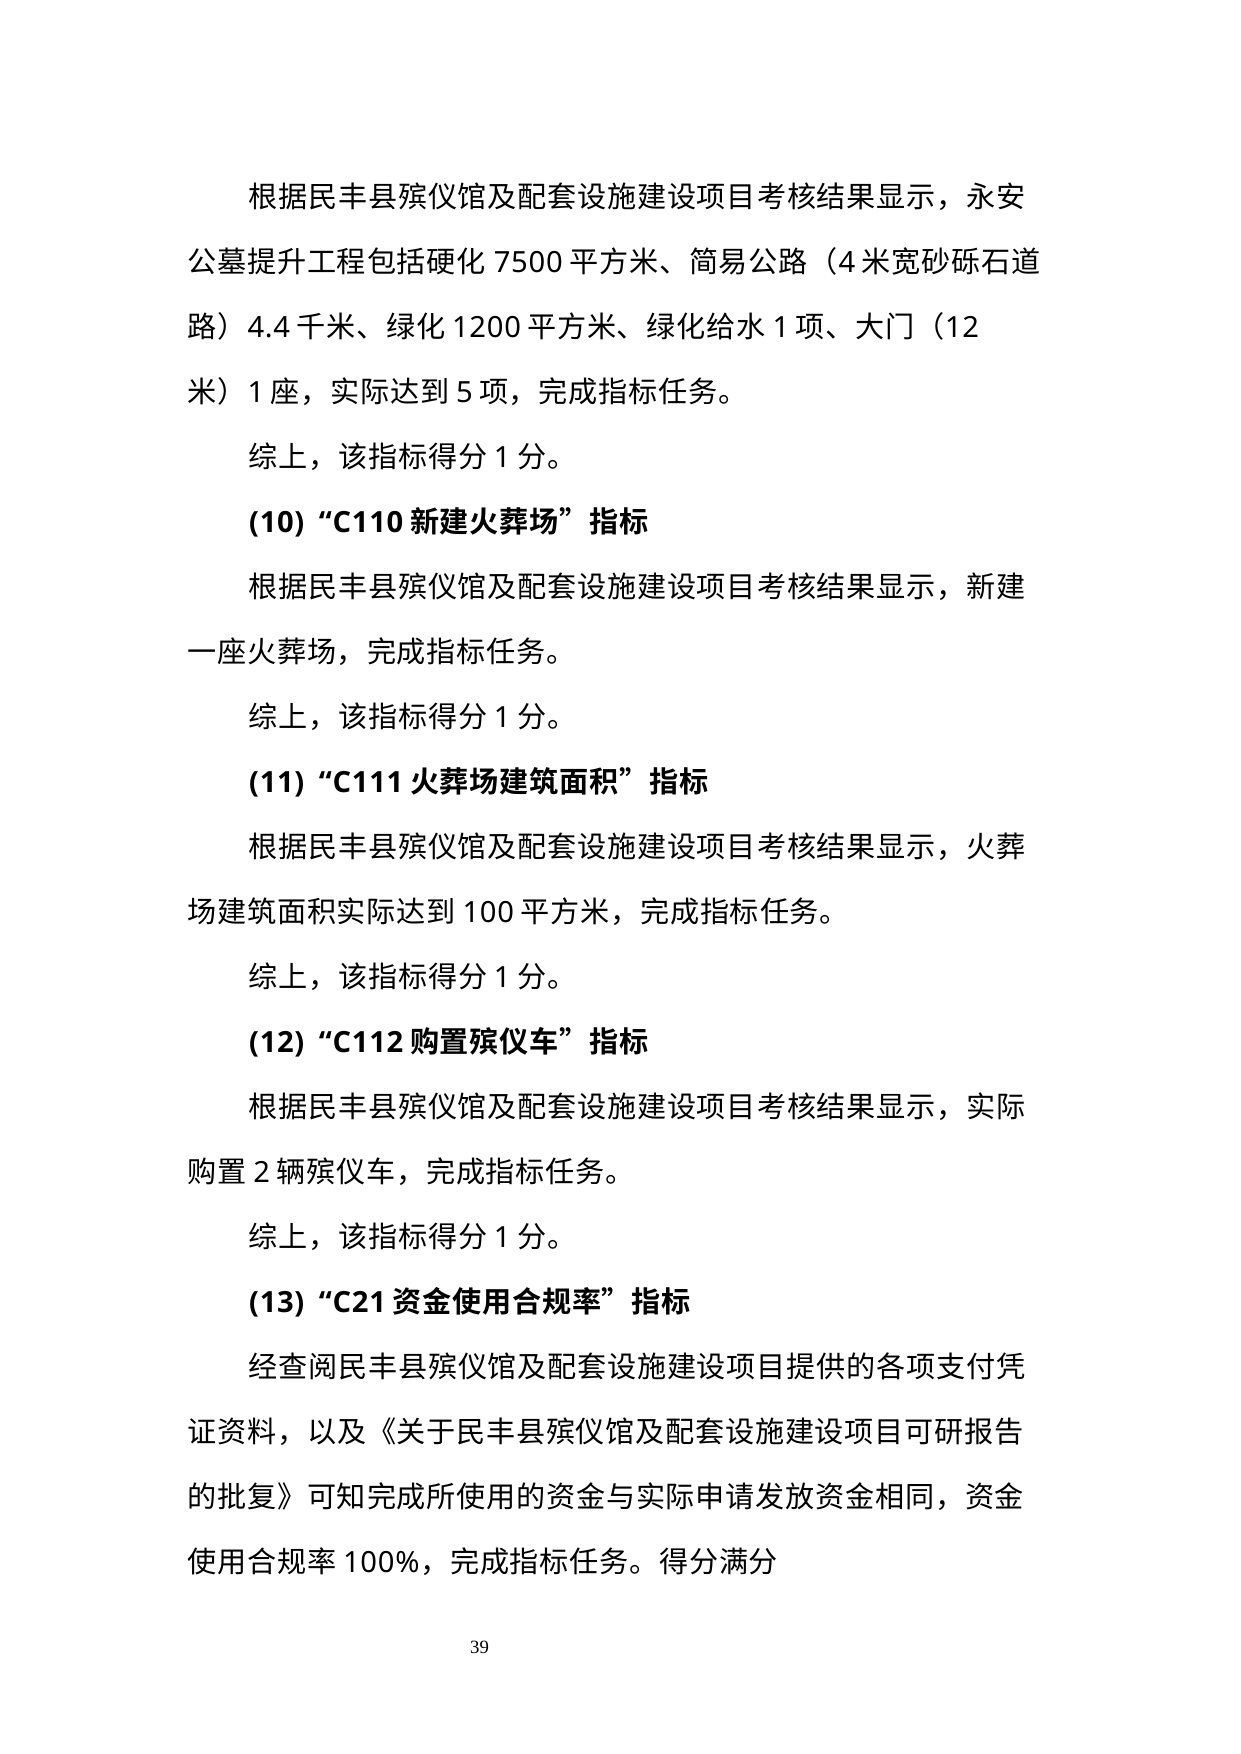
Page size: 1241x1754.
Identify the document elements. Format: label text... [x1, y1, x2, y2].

list 根据民丰县殡仪馆及配套设施建设项目考核结果显示，火葬场建筑面积实际达到100平方米，完成指标任务。 [187, 812, 1053, 942]
list “C21资金使用合规率”指标 [187, 1267, 1053, 1332]
list 综上，该指标得分1分。 [187, 942, 1053, 1007]
list 根据民丰县殡仪馆及配套设施建设项目考核结果显示，实际购置2辆殡仪车，完成指标任务。 [187, 1072, 1053, 1202]
list 经查阅民丰县殡仪馆及配套设施建设项目提供的各项支付凭证资料，以及《关于民丰县殡仪馆及配套设施建设项目可研报告的批复》可知完成所使用的资金与实际申请发放资金相同，资金使用合规率100%，完成指标任务。得分满分 [187, 1332, 1053, 1592]
list “C111火葬场建筑面积”指标 [187, 747, 1053, 812]
list 综上，该指标得分1分。 [187, 422, 1053, 487]
list 根据民丰县殡仪馆及配套设施建设项目考核结果显示，永安公墓提升工程包括硬化 7500平方米、简易公路（4米宽砂砾石道路）4.4千米、绿化1200平方米、绿化给水1项、大门（12米）1座，实际达到5项，完成指标任务。 [187, 162, 1053, 422]
list “C110新建火葬场”指标 [187, 487, 1053, 552]
list 根据民丰县殡仪馆及配套设施建设项目考核结果显示，新建一座火葬场，完成指标任务。 [187, 552, 1053, 682]
list 综上，该指标得分1分。 [187, 1202, 1053, 1267]
list 综上，该指标得分1分。 [187, 682, 1053, 747]
list “C112购置殡仪车”指标 [187, 1007, 1053, 1072]
